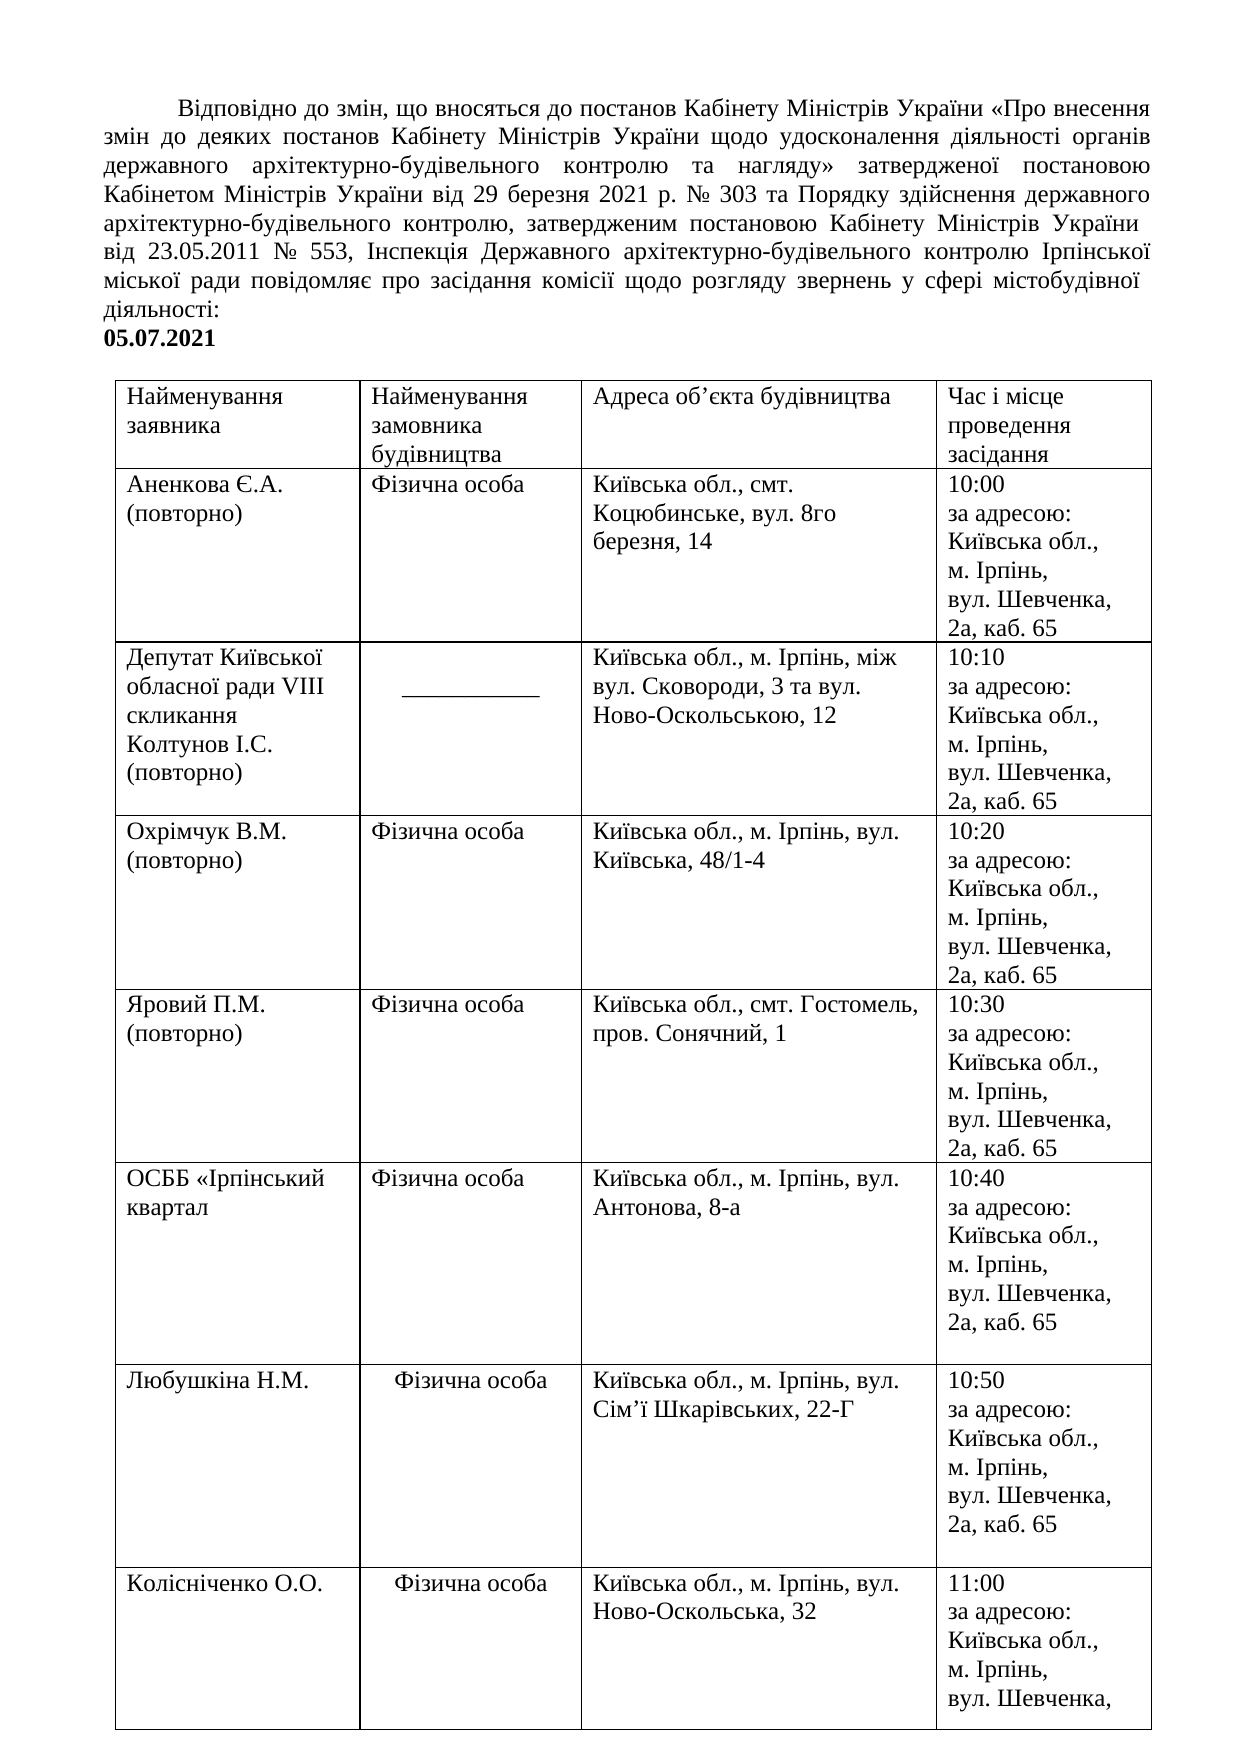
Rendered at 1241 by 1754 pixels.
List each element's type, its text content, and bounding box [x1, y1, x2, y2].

table_cell 10:00 за адресою: Київська обл., м. Ірпінь, вул. Шевченка, 2а, каб. 65 [937, 469, 1151, 641]
table_cell 10:40 за адресою: Київська обл., м. Ірпінь, вул. Шевченка, 2а, каб. 65 [937, 1163, 1151, 1364]
table_cell Київська обл., м. Ірпінь, вул. Київська, 48/1-4 [582, 816, 936, 988]
table_header Час і місце проведення засідання [937, 381, 1151, 468]
table_cell Фізична особа [361, 990, 581, 1162]
text Відповідно до змін, що вносяться до постанов Кабінету Міністрів України «Про внесення змін до деяких постанов Кабінету Міністрів України щодо удосконалення діяльності органів державного архітектурно-будівельного контролю та нагляду» затвердженої постановою Кабінетом Міністрів України від 29 березня 2021 р. № 303 та Порядку здійснення державного архітектурно-будівельного контролю, затвердженим постановою Кабінету Міністрів України від 23.05.2011 № 553, Інспекція Державного архітектурно-будівельного контролю Ірпінської міської ради повідомляє про засідання комісії щодо розгляду звернень у сфері містобудівної діяльності: [103, 93, 1152, 323]
table_cell Київська обл., м. Ірпінь, вул. Антонова, 8-а [582, 1163, 936, 1364]
table_cell Фізична особа [361, 1365, 581, 1567]
table_cell Фізична особа [361, 816, 581, 988]
table_cell Київська обл., м. Ірпінь, між вул. Сковороди, 3 та вул. Ново-Оскольською, 12 [582, 643, 936, 815]
table_cell Фізична особа [361, 469, 581, 641]
table_cell Київська обл., смт. Гостомель, пров. Сонячний, 1 [582, 990, 936, 1162]
table_cell Колісніченко О.О. [116, 1568, 359, 1729]
text 05.07.2021 [103, 323, 1152, 351]
table_cell Аненкова Є.А. (повторно) [116, 469, 359, 641]
table_header Адреса об’єкта будівництва [582, 381, 936, 468]
table_cell Любушкіна Н.М. [116, 1365, 359, 1567]
table_cell Фізична особа [361, 1163, 581, 1364]
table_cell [937, 1568, 1151, 1729]
table_header Найменування заявника [116, 381, 359, 468]
table_cell ОСББ «Ірпінський квартал [116, 1163, 359, 1364]
table_cell Київська обл., м. Ірпінь, вул. Сім’ї Шкарівських, 22-Г [582, 1365, 936, 1567]
table_cell 10:10 за адресою: Київська обл., м. Ірпінь, вул. Шевченка, 2а, каб. 65 [937, 643, 1151, 815]
table_cell 10:30 за адресою: Київська обл., м. Ірпінь, вул. Шевченка, 2а, каб. 65 [937, 990, 1151, 1162]
table_cell Депутат Київської обласної ради VIII скликання Колтунов І.С. (повторно) [116, 643, 359, 815]
table_cell Охрімчук В.М. (повторно) [116, 816, 359, 988]
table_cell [582, 1568, 936, 1729]
table_cell 10:20 за адресою: Київська обл., м. Ірпінь, вул. Шевченка, 2а, каб. 65 [937, 816, 1151, 988]
table_cell 10:50 за адресою: Київська обл., м. Ірпінь, вул. Шевченка, 2а, каб. 65 [937, 1365, 1151, 1567]
table_cell ___________ [361, 643, 581, 815]
table_cell Київська обл., смт. Коцюбинське, вул. 8го березня, 14 [582, 469, 936, 641]
table_cell Яровий П.М. (повторно) [116, 990, 359, 1162]
table_cell Фізична особа [361, 1568, 581, 1729]
table_header Найменування замовника будівництва [361, 381, 581, 468]
